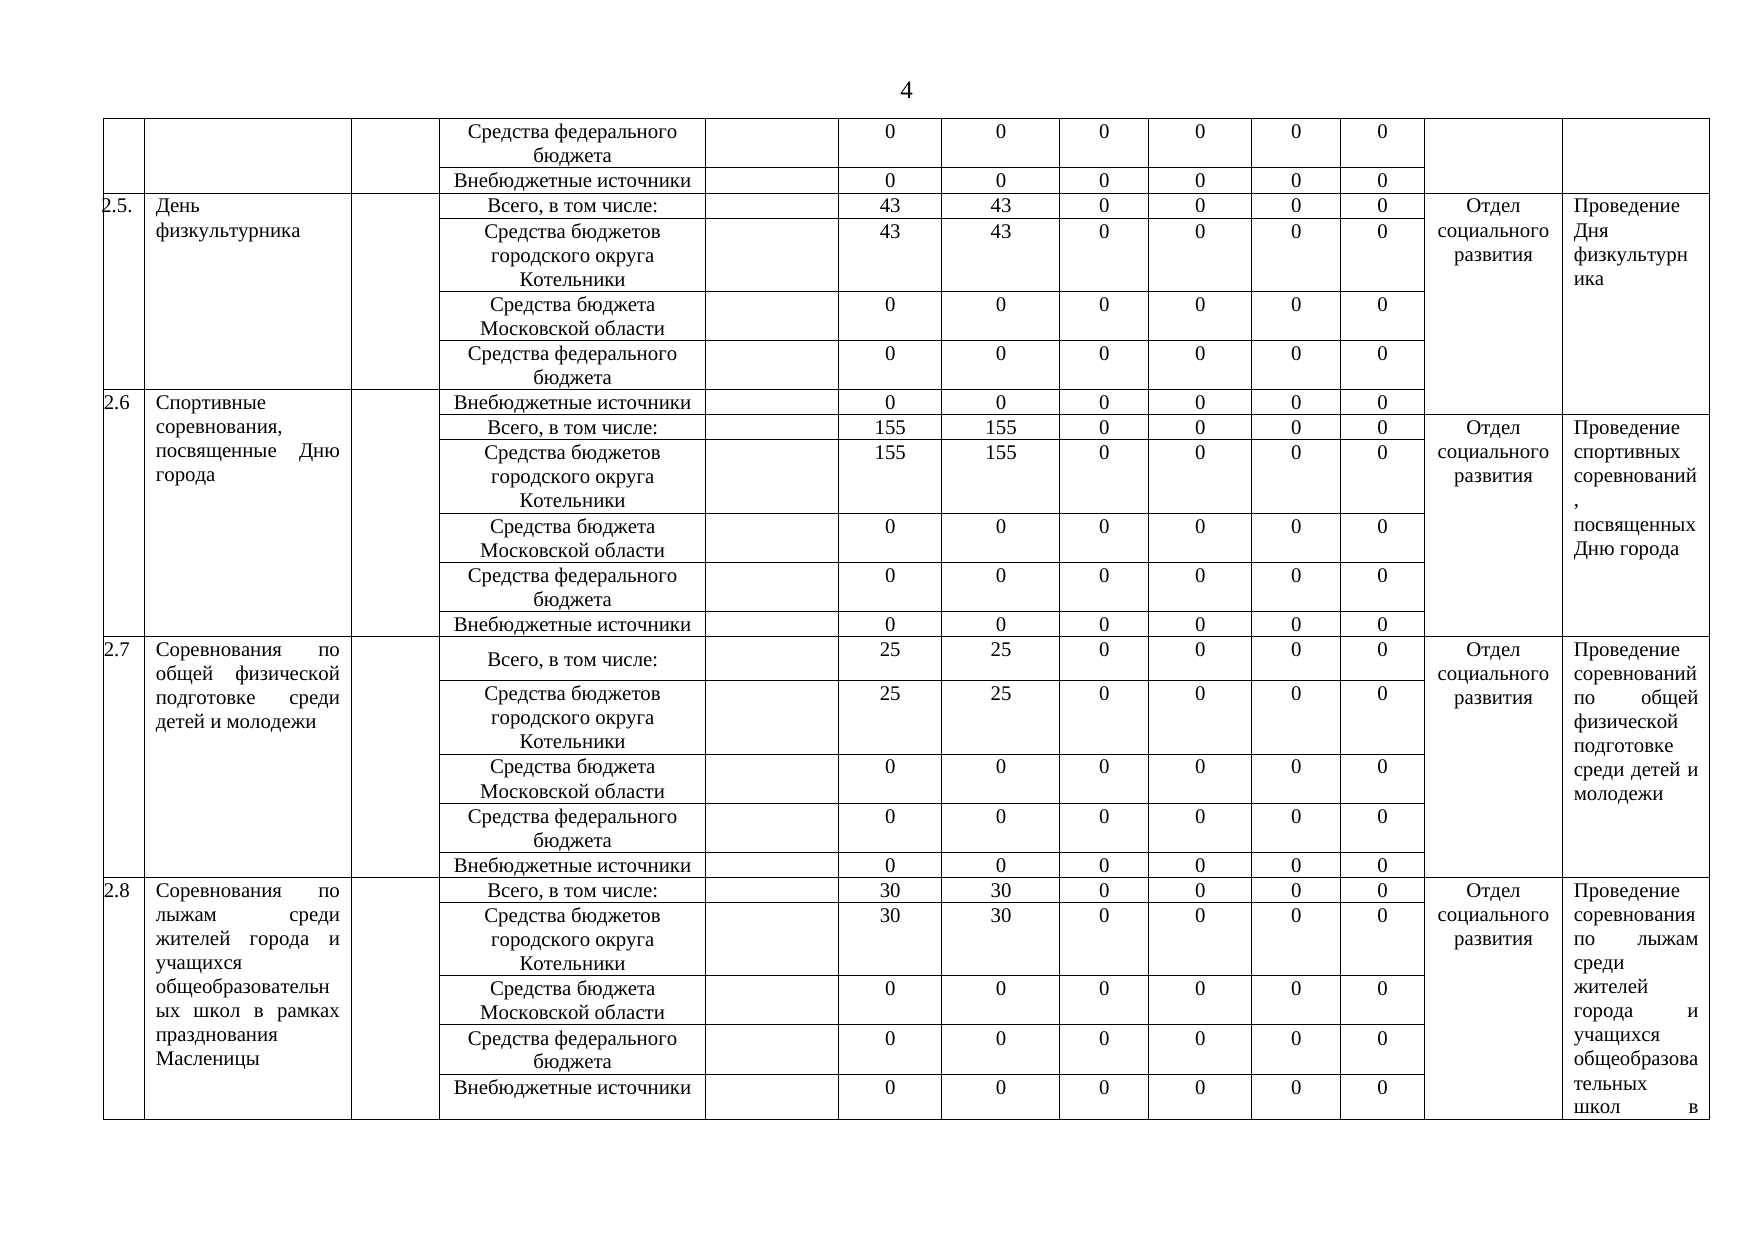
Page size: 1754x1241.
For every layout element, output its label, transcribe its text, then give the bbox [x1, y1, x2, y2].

table_cell 0 [1341, 390, 1424, 414]
table_cell 0 [942, 119, 1059, 167]
table_cell Средства бюджетов городского округа Котельники [440, 440, 705, 512]
table_cell [352, 878, 439, 1118]
table_cell 0 [1060, 853, 1148, 877]
table_cell 25 [942, 681, 1059, 753]
table_cell [706, 903, 838, 975]
table_cell 0 [1252, 804, 1340, 852]
table_cell [706, 390, 838, 414]
table_cell 30 [839, 878, 941, 902]
table_cell Средства бюджета Московской области [440, 755, 705, 803]
table_cell 0 [1252, 1025, 1340, 1073]
table_cell 0 [1341, 415, 1424, 439]
table_cell 0 [1341, 804, 1424, 852]
table_cell 0 [942, 612, 1059, 636]
table_cell Соревнования по общей физической подготовке среди детей и молодежи [145, 637, 351, 877]
table_cell 0 [1149, 168, 1251, 192]
table_cell Средства федерального бюджета [440, 1025, 705, 1073]
table_cell 0 [1252, 903, 1340, 975]
table_cell 2.7 [104, 637, 144, 877]
table_cell 0 [942, 1025, 1059, 1073]
table_cell Средства федерального бюджета [440, 563, 705, 611]
table_cell 0 [1149, 853, 1251, 877]
table_cell 0 [839, 563, 941, 611]
table_cell 0 [1060, 755, 1148, 803]
table_cell 0 [1149, 563, 1251, 611]
table_cell 0 [1060, 119, 1148, 167]
table_cell 0 [1252, 976, 1340, 1024]
table_cell 43 [942, 194, 1059, 217]
table_cell 0 [1060, 637, 1148, 680]
table_cell 0 [1060, 219, 1148, 291]
table_cell 0 [1149, 976, 1251, 1024]
table_cell 0 [1149, 292, 1251, 340]
table_cell 0 [1252, 341, 1340, 389]
table_cell Внебюджетные источники [440, 612, 705, 636]
table_cell 155 [942, 415, 1059, 439]
table_cell 0 [1252, 440, 1340, 512]
table_cell [706, 853, 838, 877]
table_cell 0 [1252, 119, 1340, 167]
table_cell 0 [1341, 341, 1424, 389]
table_cell [706, 637, 838, 680]
table_cell Соревнования по лыжам среди жителей города и учащихся общеобразовательных школ в рамках празднования Масленицы [145, 878, 351, 1118]
table_cell 0 [1060, 194, 1148, 217]
table_cell Средства бюджета Московской области [440, 514, 705, 562]
table_cell 0 [1341, 755, 1424, 803]
table_cell День физкультурника [145, 194, 351, 389]
table_cell 0 [1060, 341, 1148, 389]
table_cell 0 [1060, 903, 1148, 975]
table_cell 0 [1060, 1075, 1148, 1118]
table_cell 0 [1341, 853, 1424, 877]
table_cell [352, 390, 439, 636]
table_cell 0 [942, 168, 1059, 192]
table_cell 0 [1149, 637, 1251, 680]
table_cell 0 [1341, 681, 1424, 753]
table_cell 0 [1341, 440, 1424, 512]
table_cell 0 [839, 119, 941, 167]
table_cell 0 [1252, 563, 1340, 611]
table_cell 0 [1149, 755, 1251, 803]
table_cell 2.6 [104, 390, 144, 636]
table_cell [706, 1025, 838, 1073]
table_cell 0 [1341, 878, 1424, 902]
table_cell Проведение спортивных соревнований, посвященных Дню города [1563, 415, 1709, 636]
table_cell 0 [1149, 878, 1251, 902]
table_cell 0 [1060, 514, 1148, 562]
table_cell [706, 514, 838, 562]
table_cell 0 [1252, 878, 1340, 902]
table_cell 30 [839, 903, 941, 975]
table_cell 0 [1060, 168, 1148, 192]
table_cell [706, 563, 838, 611]
table_cell 0 [1341, 637, 1424, 680]
table_cell 0 [942, 390, 1059, 414]
table_cell 0 [1060, 415, 1148, 439]
table_cell 0 [1341, 976, 1424, 1024]
table_cell 0 [1341, 1075, 1424, 1118]
table_cell 0 [839, 853, 941, 877]
table_cell 0 [839, 168, 941, 192]
table_cell 0 [942, 292, 1059, 340]
table_cell 25 [839, 681, 941, 753]
table_cell 0 [1149, 219, 1251, 291]
table_cell 0 [1341, 292, 1424, 340]
table_cell 155 [942, 440, 1059, 512]
table_cell 0 [1149, 119, 1251, 167]
table_cell 0 [1252, 755, 1340, 803]
table_cell [706, 119, 838, 167]
table_cell 0 [942, 853, 1059, 877]
table_cell 0 [1060, 878, 1148, 902]
table_cell [706, 1075, 838, 1118]
table_cell 30 [942, 903, 1059, 975]
table_cell 0 [942, 804, 1059, 852]
table_cell 0 [1060, 976, 1148, 1024]
table_cell [706, 612, 838, 636]
table_cell 0 [1252, 415, 1340, 439]
table_cell 155 [839, 440, 941, 512]
table_cell 155 [839, 415, 941, 439]
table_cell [440, 219, 705, 291]
table_cell 0 [942, 755, 1059, 803]
table_cell Отдел социального развития [1425, 637, 1562, 877]
table_cell 0 [839, 612, 941, 636]
table_cell Всего, в том числе: [440, 637, 705, 680]
table_cell 0 [1149, 341, 1251, 389]
table_cell Спортивные соревнования, посвященные Дню города [145, 390, 351, 636]
table_cell 0 [1060, 563, 1148, 611]
table_cell 0 [1149, 1075, 1251, 1118]
table_cell [706, 415, 838, 439]
table_cell 0 [1252, 292, 1340, 340]
table_cell [706, 292, 838, 340]
table_cell 0 [839, 514, 941, 562]
table_cell 0 [839, 804, 941, 852]
table_cell Средства бюджета Московской области [440, 976, 705, 1024]
table_cell Средства бюджета Московской области [440, 292, 705, 340]
table_cell [706, 341, 838, 389]
table_cell 0 [1252, 514, 1340, 562]
table_cell 0 [942, 976, 1059, 1024]
table_cell 0 [1060, 681, 1148, 753]
table_cell 0 [1341, 903, 1424, 975]
table_cell Проведение Дня физкультурника [1563, 194, 1709, 414]
table_cell [706, 219, 838, 291]
table_cell 0 [1149, 903, 1251, 975]
table_cell 0 [942, 1075, 1059, 1118]
table_cell 25 [839, 637, 941, 680]
table_cell 0 [1252, 612, 1340, 636]
table_cell 43 [839, 194, 941, 217]
table_cell 0 [942, 514, 1059, 562]
table_cell 0 [1341, 514, 1424, 562]
table_cell 0 [839, 390, 941, 414]
table_cell 0 [1149, 390, 1251, 414]
table_cell 2.8 [104, 878, 144, 1118]
table_cell 0 [1149, 612, 1251, 636]
table_cell 0 [1060, 612, 1148, 636]
table_cell 0 [1060, 1025, 1148, 1073]
table_cell Отдел социального развития [1425, 194, 1562, 414]
table_cell [706, 168, 838, 192]
table_cell [706, 804, 838, 852]
table_cell 0 [1252, 1075, 1340, 1118]
table_cell 0 [1060, 440, 1148, 512]
table_cell 0 [839, 292, 941, 340]
table_cell 25 [942, 637, 1059, 680]
table_cell 0 [1149, 415, 1251, 439]
table_cell Средства федерального бюджета [440, 804, 705, 852]
table_cell 0 [1060, 292, 1148, 340]
table_cell 0 [839, 341, 941, 389]
table_cell Проведение соревнования по лыжам среди жителей города и учащихся общеобразовательных школ в рамках празднования Масленицы [1563, 878, 1709, 1118]
table_cell 0 [1060, 804, 1148, 852]
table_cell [440, 1075, 705, 1118]
table_cell 0 [1341, 194, 1424, 217]
table_cell 0 [1252, 637, 1340, 680]
table_cell 0 [942, 341, 1059, 389]
table_cell 0 [1252, 168, 1340, 192]
table_cell 0 [1341, 1025, 1424, 1073]
table_cell [706, 755, 838, 803]
table_cell Средства федерального бюджета [440, 341, 705, 389]
table_cell 0 [1341, 563, 1424, 611]
table_cell 0 [839, 1075, 941, 1118]
table_cell 0 [1341, 612, 1424, 636]
table_cell [352, 194, 439, 389]
table_cell [706, 976, 838, 1024]
table_cell 0 [839, 1025, 941, 1073]
table_cell 0 [1149, 194, 1251, 217]
table_cell 30 [942, 878, 1059, 902]
table_cell 2.5. [104, 194, 144, 389]
table_cell 0 [1252, 853, 1340, 877]
table_cell [706, 878, 838, 902]
table_cell 0 [1341, 119, 1424, 167]
table_cell [706, 194, 838, 217]
table_cell [352, 637, 439, 877]
table_cell 0 [1149, 681, 1251, 753]
table_cell 43 [839, 219, 941, 291]
table_cell 0 [1341, 168, 1424, 192]
table_cell 0 [839, 755, 941, 803]
table_cell [706, 681, 838, 753]
table_cell Средства федерального бюджета [440, 119, 705, 167]
table_cell 0 [1341, 219, 1424, 291]
table_cell 0 [1252, 681, 1340, 753]
table_cell 0 [1060, 390, 1148, 414]
table_cell Отдел социального развития [1425, 878, 1562, 1118]
table_cell Внебюджетные источники [440, 390, 705, 414]
table_cell Всего, в том числе: [440, 194, 705, 217]
table_cell 0 [942, 563, 1059, 611]
table_cell 43 [942, 219, 1059, 291]
table_cell Внебюджетные источники [440, 853, 705, 877]
table_cell [706, 440, 838, 512]
table_cell Средства бюджетов городского округа Котельники [440, 681, 705, 753]
table_cell Проведение соревнований по общей физической подготовке среди детей и молодежи [1563, 637, 1709, 877]
table_cell 0 [839, 976, 941, 1024]
table_cell 0 [1252, 219, 1340, 291]
table_cell 0 [1252, 390, 1340, 414]
table_cell 0 [1149, 1025, 1251, 1073]
table_cell Всего, в том числе: [440, 878, 705, 902]
table_cell Отдел социального развития [1425, 415, 1562, 636]
table_cell Всего, в том числе: [440, 415, 705, 439]
table_cell Внебюджетные источники [440, 168, 705, 192]
table_cell 0 [1149, 440, 1251, 512]
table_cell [440, 903, 705, 975]
table_cell 0 [1149, 514, 1251, 562]
table_cell 0 [1149, 804, 1251, 852]
table_cell 0 [1252, 194, 1340, 217]
